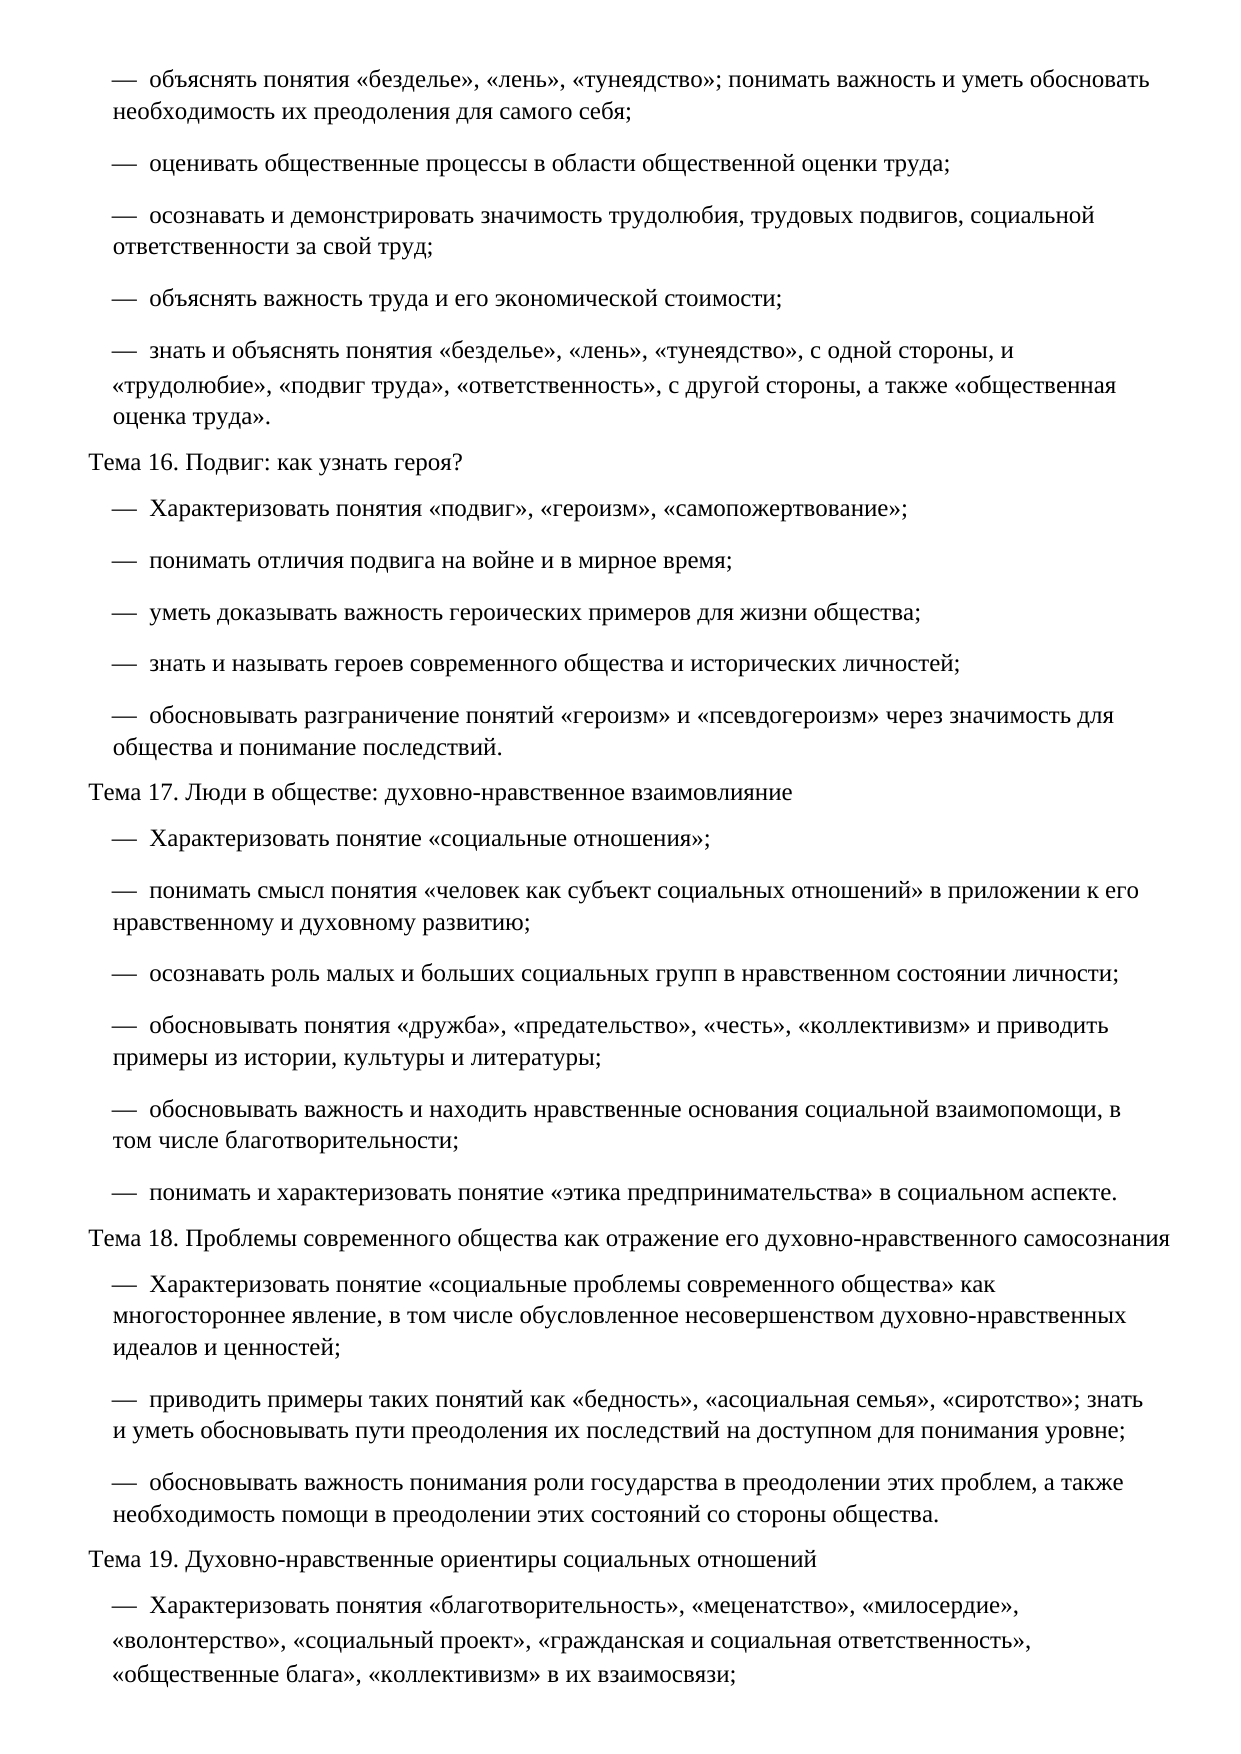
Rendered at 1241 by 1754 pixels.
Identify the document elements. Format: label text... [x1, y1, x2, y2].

text — понимать отличия подвига на войне и в мирное время; [112, 545, 1171, 573]
text Тема 18. Проблемы современного общества как отражение его духовно-нравственного самосознания [69, 1223, 1171, 1252]
text «волонтерство», «социальный проект», «гражданская и социальная ответственность», [112, 1625, 1171, 1653]
text — понимать и характеризовать понятие «этика предпринимательства» в социальном аспекте. [112, 1177, 1171, 1206]
text — обосновывать важность понимания роли государства в преодолении этих проблем, а также необходимость помощи в преодолении этих состояний со стороны общества. [112, 1467, 1171, 1527]
text — обосновывать разграничение понятий «героизм» и «псевдогероизм» через значимость для общества и понимание последствий. [112, 700, 1171, 761]
text — осознавать роль малых и больших социальных групп в нравственном состоянии личности; [112, 958, 1171, 987]
text — объяснять важность труда и его экономической стоимости; [112, 283, 1171, 312]
text — уметь доказывать важность героических примеров для жизни общества; [112, 597, 1171, 625]
text — понимать смысл понятия «человек как субъект социальных отношений» в приложении к его нравственному и духовному развитию; [112, 875, 1171, 935]
text — Характеризовать понятия «подвиг», «героизм», «самопожертвование»; [112, 493, 1171, 522]
text — объяснять понятия «безделье», «лень», «тунеядство»; понимать важность и уметь обосновать необходимость их преодоления для самого себя; [112, 64, 1171, 125]
text Тема 16. Подвиг: как узнать героя? [88, 447, 1171, 476]
text — знать и объяснять понятия «безделье», «лень», «тунеядство», с одной стороны, и [112, 335, 1171, 364]
text Тема 17. Люди в обществе: духовно-нравственное взаимовлияние [88, 777, 1171, 806]
text — обосновывать важность и находить нравственные основания социальной взаимопомощи, в том числе благотворительности; [112, 1094, 1162, 1154]
text — Характеризовать понятие «социальные проблемы современного общества» как многостороннее явление, в том числе обусловленное несовершенством духовно-нравственных идеалов и ценностей; [112, 1269, 1171, 1361]
text — приводить примеры таких понятий как «бедность», «асоциальная семья», «сиротство»; знать и уметь обосновывать пути преодоления их последствий на доступном для понимания уровне; [112, 1384, 1159, 1444]
text — осознавать и демонстрировать значимость трудолюбия, трудовых подвигов, социальной ответственности за свой труд; [112, 200, 1171, 260]
text — знать и называть героев современного общества и исторических личностей; [112, 648, 1171, 677]
text — обосновывать понятия «дружба», «предательство», «честь», «коллективизм» и приводить примеры из истории, культуры и литературы; [112, 1010, 1171, 1071]
text — Характеризовать понятия «благотворительность», «меценатство», «милосердие», [112, 1590, 1171, 1619]
text Тема 19. Духовно-нравственные ориентиры социальных отношений [88, 1544, 1171, 1573]
text «общественные блага», «коллективизм» в их взаимосвязи; [112, 1659, 1171, 1688]
text «трудолюбие», «подвиг труда», «ответственность», с другой стороны, а также «общественная оценка труда». [112, 370, 1171, 430]
text — Характеризовать понятие «социальные отношения»; [112, 823, 1171, 852]
text — оценивать общественные процессы в области общественной оценки труда; [112, 148, 1171, 177]
